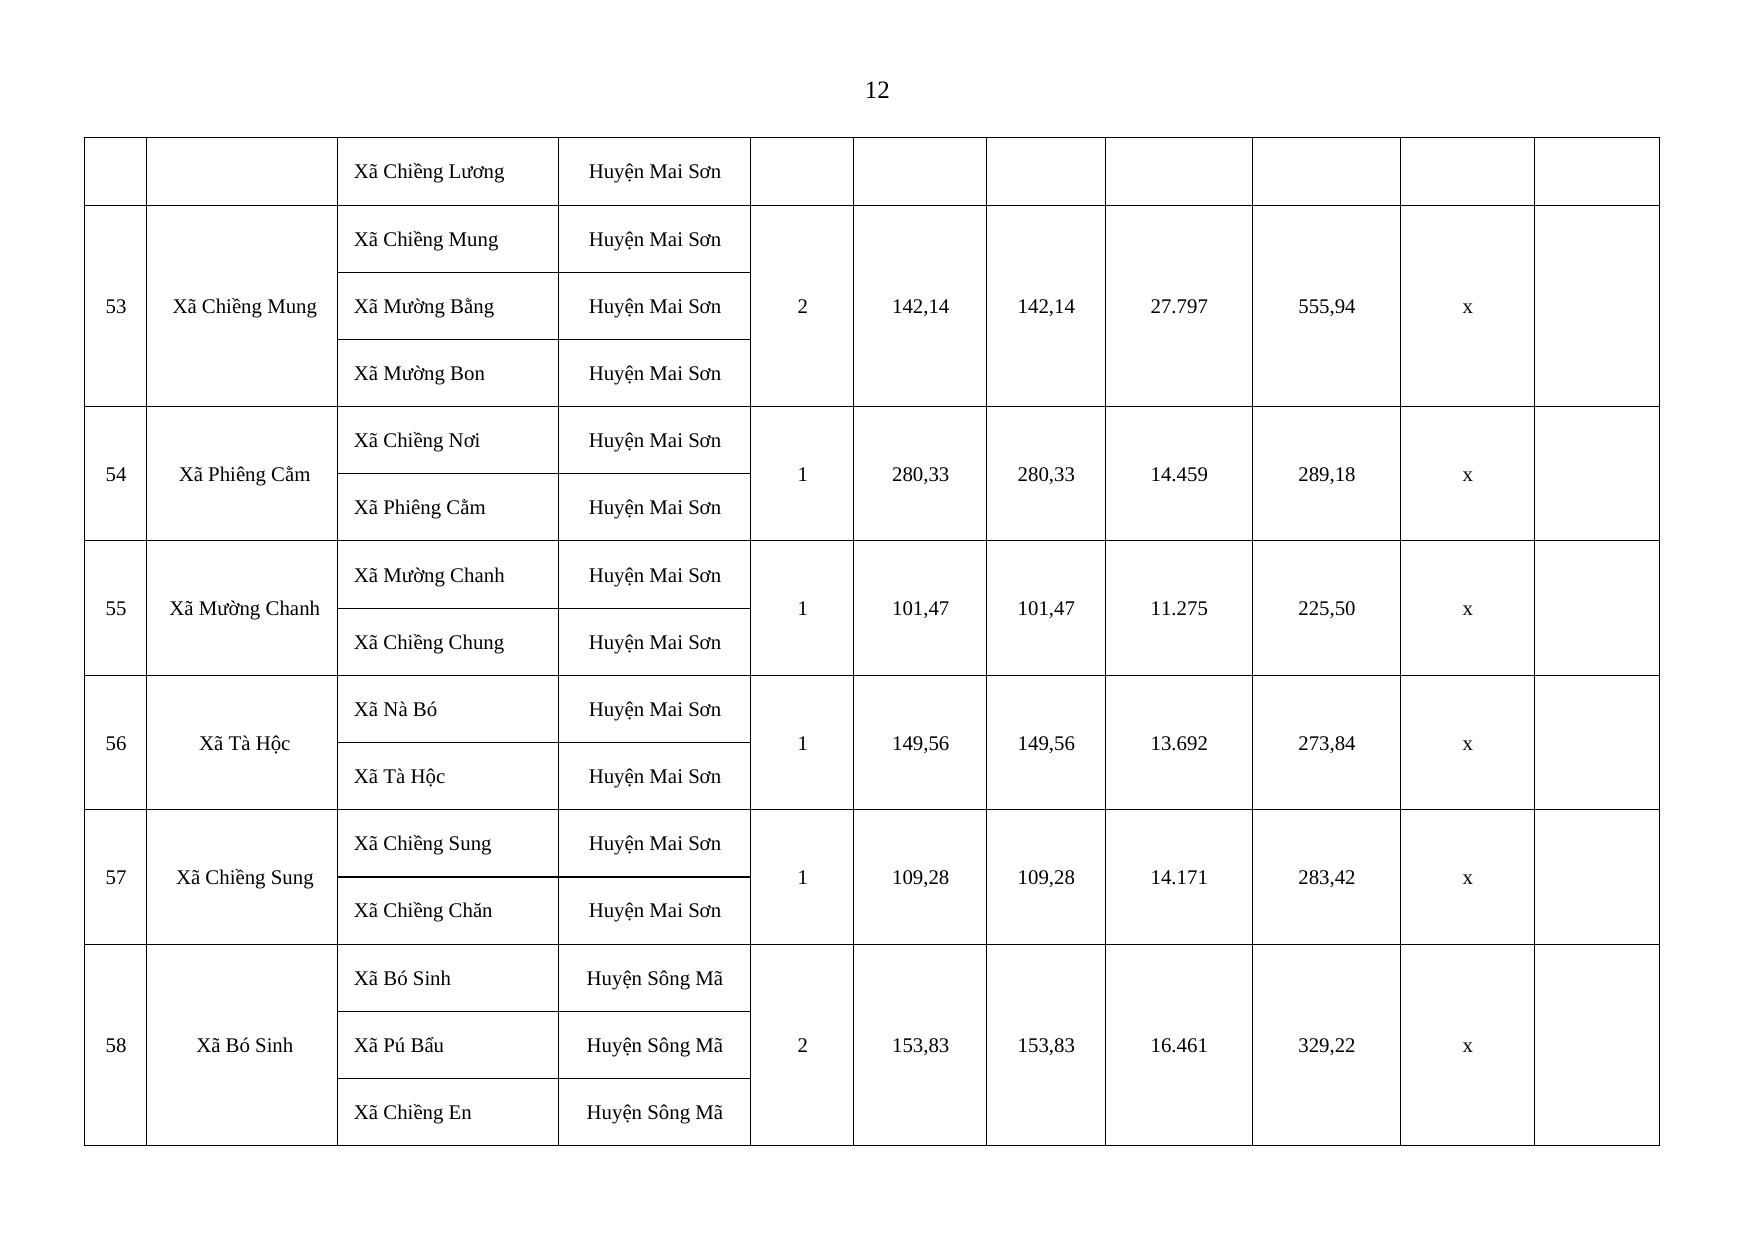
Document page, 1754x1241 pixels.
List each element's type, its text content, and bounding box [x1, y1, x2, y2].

table_cell 109,28 [854, 810, 986, 943]
table_cell Huyện Mai Sơn [559, 541, 750, 608]
table_cell [1535, 945, 1659, 1145]
table_cell Huyện Sông Mã [559, 1012, 750, 1078]
table_cell Xã Phiêng Cằm [147, 407, 337, 540]
table_cell Huyện Mai Sơn [559, 676, 750, 742]
table_cell Xã Mường Bon [338, 340, 558, 406]
table_cell Huyện Mai Sơn [559, 810, 750, 876]
table_cell x [1401, 407, 1534, 540]
table_cell x [1401, 206, 1534, 406]
table_cell Xã Nà Bó [338, 676, 558, 742]
table_cell 142,14 [987, 206, 1105, 406]
table_cell 16.461 [1106, 945, 1252, 1145]
table_cell 289,18 [1253, 407, 1400, 540]
table_cell [1535, 541, 1659, 675]
table_cell 1 [751, 541, 853, 675]
table_cell 273,84 [1253, 676, 1400, 809]
table_cell x [1401, 945, 1534, 1145]
table_cell Xã Chiềng Mung [147, 206, 337, 406]
table_cell 54 [85, 407, 146, 540]
table_cell Huyện Mai Sơn [559, 407, 750, 473]
table_cell Huyện Mai Sơn [559, 878, 750, 943]
table_cell Xã Tà Hộc [147, 676, 337, 809]
table_cell x [1401, 676, 1534, 809]
table_cell 153,83 [854, 945, 986, 1145]
table_cell Xã Chiềng En [338, 1079, 558, 1145]
table_cell 58 [85, 945, 146, 1145]
table_cell [1535, 407, 1659, 540]
table_cell 53 [85, 206, 146, 406]
table_cell Xã Bó Sinh [338, 945, 558, 1011]
table_cell 2 [751, 945, 853, 1145]
table_cell Xã Chiềng Sung [147, 810, 337, 943]
table_cell 153,83 [987, 945, 1105, 1145]
table_cell Huyện Mai Sơn [559, 138, 750, 204]
table_cell 555,94 [1253, 206, 1400, 406]
table_cell 329,22 [1253, 945, 1400, 1145]
table_cell Xã Mường Bằng [338, 273, 558, 339]
table_cell Xã Phiêng Cằm [338, 474, 558, 540]
table_cell Xã Tà Hộc [338, 743, 558, 809]
table_cell Xã Chiềng Lương [338, 138, 558, 204]
table_cell Huyện Mai Sơn [559, 273, 750, 339]
table_cell 55 [85, 541, 146, 675]
table_cell Xã Chiềng Nơi [338, 407, 558, 473]
table_cell Huyện Sông Mã [559, 945, 750, 1011]
table_cell 14.171 [1106, 810, 1252, 943]
table_cell 149,56 [987, 676, 1105, 809]
table_cell Huyện Sông Mã [559, 1079, 750, 1145]
table_cell 280,33 [987, 407, 1105, 540]
table_cell 11.275 [1106, 541, 1252, 675]
table_cell 1 [751, 676, 853, 809]
table_cell Xã Chiềng Chung [338, 609, 558, 675]
table_cell Xã Mường Chanh [147, 541, 337, 675]
table_cell 101,47 [854, 541, 986, 675]
table_cell 149,56 [854, 676, 986, 809]
table_cell [1535, 810, 1659, 943]
table_cell Huyện Mai Sơn [559, 743, 750, 809]
table_cell 27.797 [1106, 206, 1252, 406]
table_cell Xã Chiềng Chăn [338, 878, 558, 943]
table_cell Xã Mường Chanh [338, 541, 558, 608]
table_cell 101,47 [987, 541, 1105, 675]
table_cell Xã Pú Bẩu [338, 1012, 558, 1078]
table_cell x [1401, 541, 1534, 675]
table_cell 1 [751, 810, 853, 943]
table_cell 283,42 [1253, 810, 1400, 943]
table_cell 14.459 [1106, 407, 1252, 540]
table_cell Huyện Mai Sơn [559, 206, 750, 272]
table_cell [1535, 206, 1659, 406]
table_cell 280,33 [854, 407, 986, 540]
table_cell Xã Chiềng Sung [338, 810, 558, 876]
table_cell Huyện Mai Sơn [559, 340, 750, 406]
table_cell 56 [85, 676, 146, 809]
table_cell 142,14 [854, 206, 986, 406]
table_cell Huyện Mai Sơn [559, 474, 750, 540]
table_cell 2 [751, 206, 853, 406]
table_cell Xã Chiềng Mung [338, 206, 558, 272]
table_cell Huyện Mai Sơn [559, 609, 750, 675]
table_cell [1535, 676, 1659, 809]
table_cell 225,50 [1253, 541, 1400, 675]
table_cell x [1401, 810, 1534, 943]
table_cell 109,28 [987, 810, 1105, 943]
table_cell 1 [751, 407, 853, 540]
table_cell Xã Bó Sinh [147, 945, 337, 1145]
table_cell 57 [85, 810, 146, 943]
table_cell 13.692 [1106, 676, 1252, 809]
